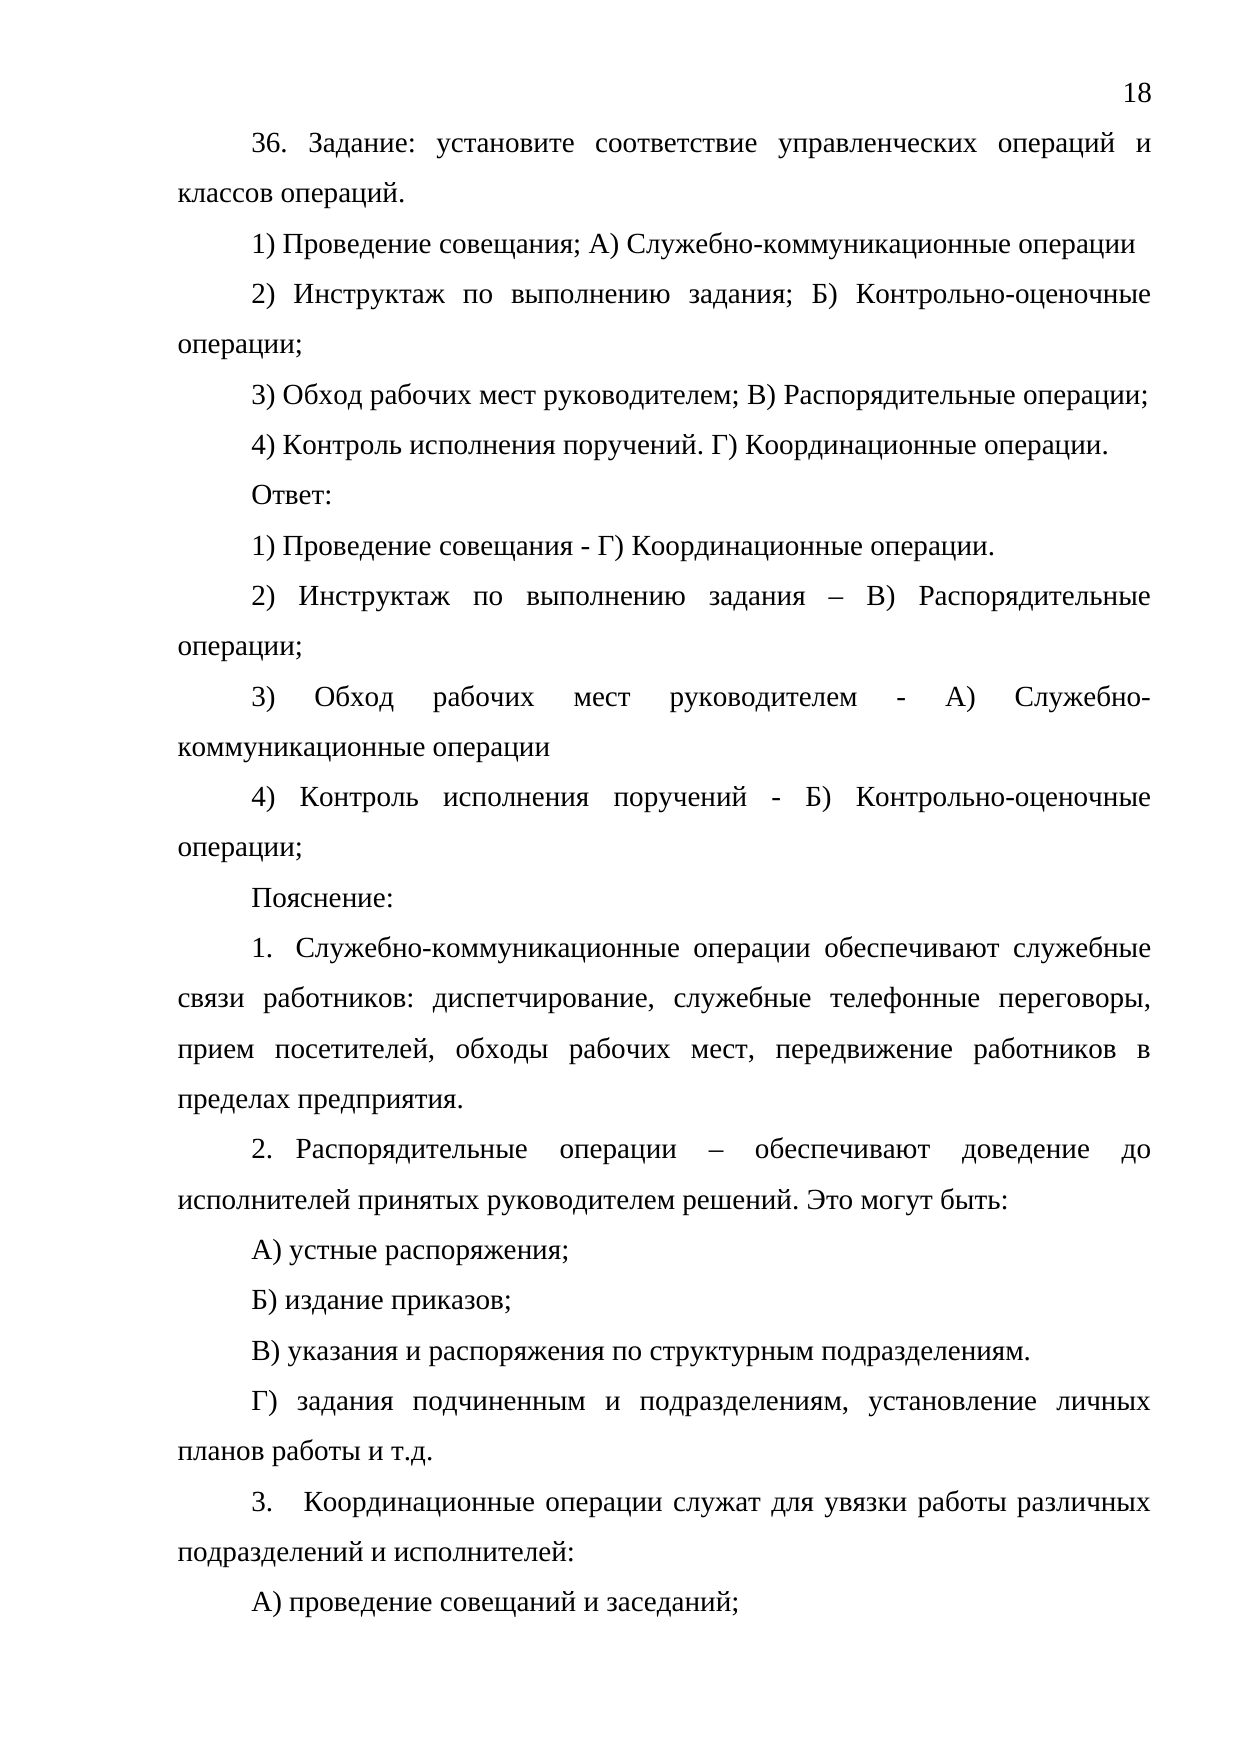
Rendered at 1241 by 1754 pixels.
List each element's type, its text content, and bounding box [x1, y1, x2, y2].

text 1) Проведение совещания - Г) Координационные операции. [177, 528, 1152, 561]
text А) проведение совещаний и заседаний; [177, 1584, 1152, 1618]
text Пояснение: [177, 880, 1152, 913]
list Служебно-коммуникационные операции обеспечивают служебные связи работников: диспетчирование, служебные телефонные переговоры, прием посетителей, обходы рабочих мест, передвижение работников в пределах предприятия. [177, 930, 1152, 1115]
text 1) Проведение совещания; А) Служебно-коммуникационные операции [177, 226, 1152, 259]
text 4) Контроль исполнения поручений - Б) Контрольно-оценочные операции; [177, 779, 1152, 863]
text Ответ: [177, 477, 1152, 511]
text А) устные распоряжения; [177, 1232, 1152, 1266]
text Б) издание приказов; [177, 1282, 1152, 1316]
text В) указания и распоряжения по структурным подразделениям. [177, 1333, 1152, 1366]
text 3) Обход рабочих мест руководителем; В) Распорядительные операции; [177, 377, 1152, 410]
text 2) Инструктаж по выполнению задания – В) Распорядительные операции; [177, 578, 1152, 662]
text Г) задания подчиненным и подразделениям, установление личных планов работы и т.д. [177, 1383, 1152, 1467]
text 2) Инструктаж по выполнению задания; Б) Контрольно-оценочные операции; [177, 276, 1152, 360]
list Распорядительные операции – обеспечивают доведение до исполнителей принятых руководителем решений. Это могут быть: [177, 1131, 1152, 1215]
text 36. Задание: установите соответствие управленческих операций и классов операций. [177, 125, 1152, 209]
text 3) Обход рабочих мест руководителем - А) Служебно-коммуникационные операции [177, 679, 1152, 762]
list Координационные операции служат для увязки работы различных подразделений и исполнителей: [177, 1484, 1152, 1567]
text 4) Контроль исполнения поручений. Г) Координационные операции. [177, 427, 1152, 461]
